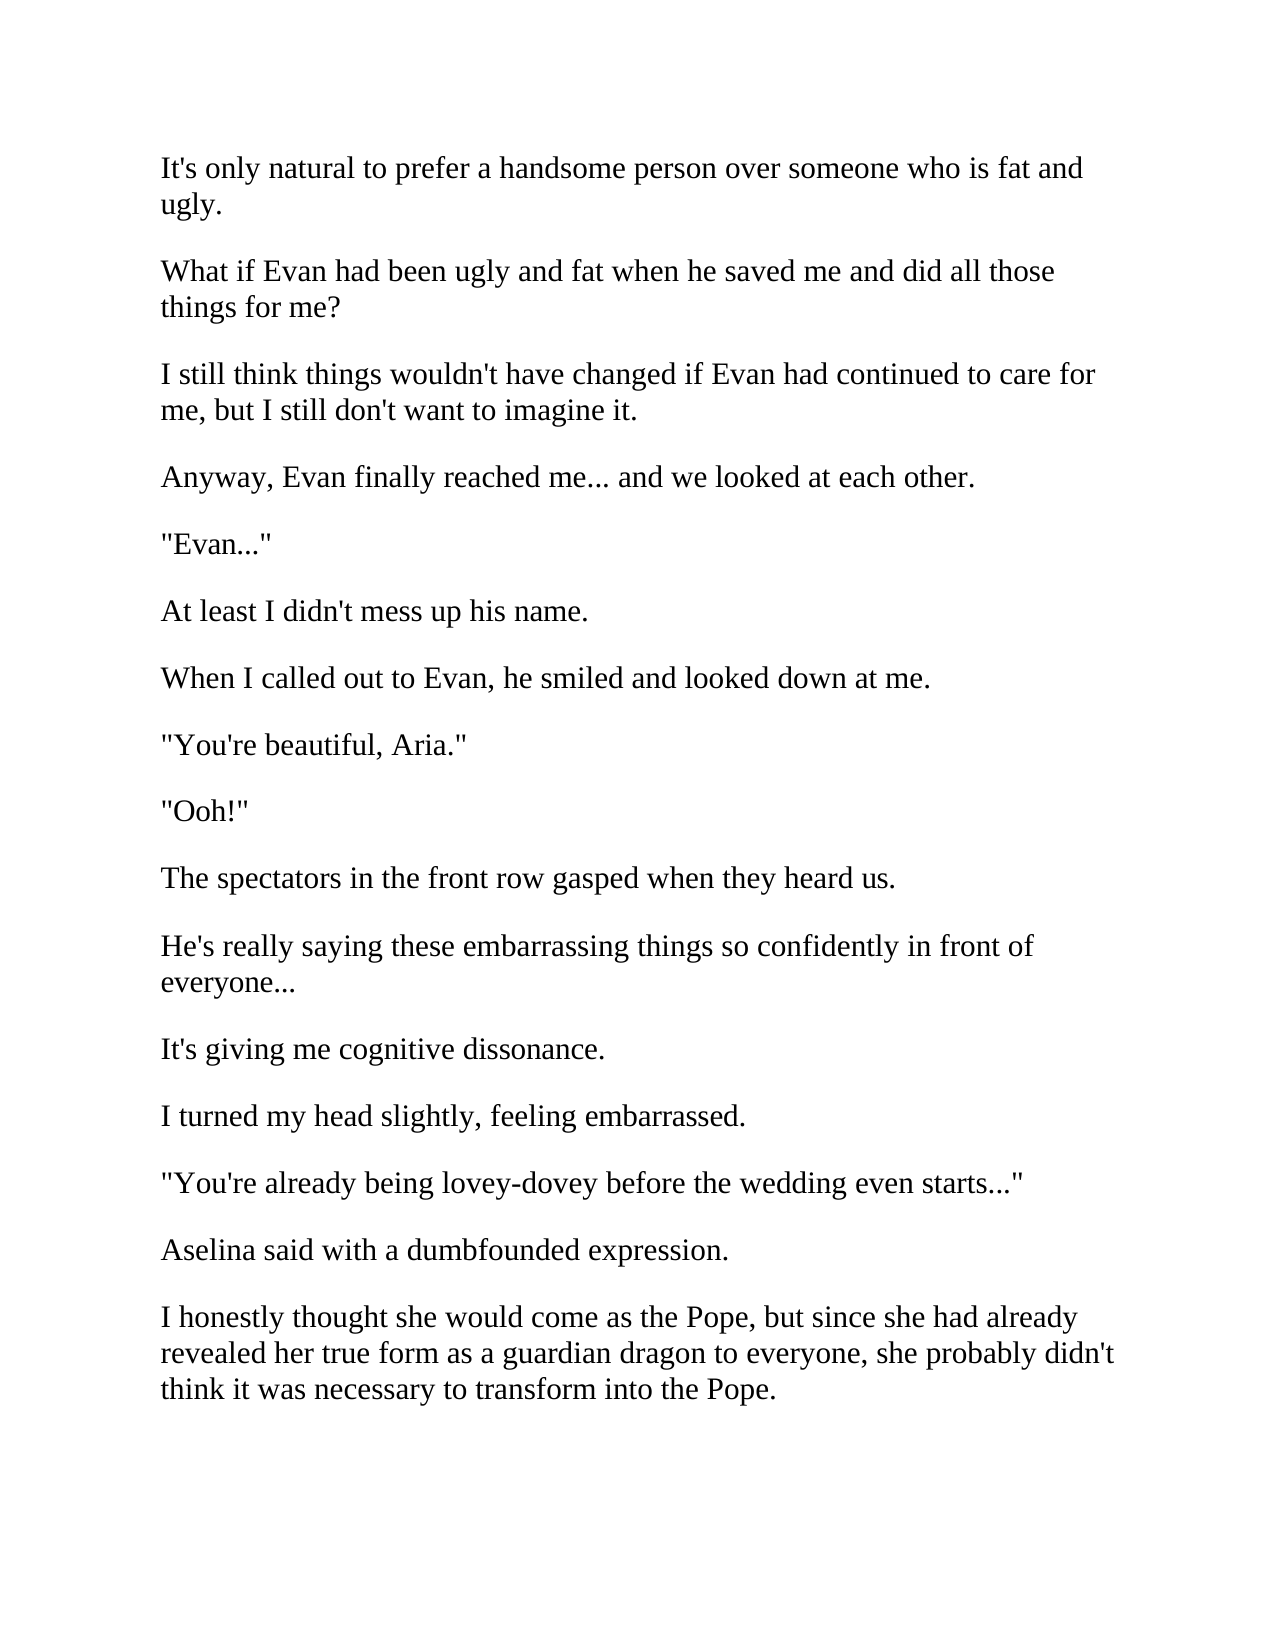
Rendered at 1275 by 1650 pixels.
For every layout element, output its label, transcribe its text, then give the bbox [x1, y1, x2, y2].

text He's really saying these embarrassing things so confidently in front of everyone... [160, 927, 1127, 999]
text I turned my head slightly, feeling embarrassed. [160, 1097, 1127, 1133]
text What if Evan had been ugly and fat when he saved me and did all those things for me? [160, 252, 1100, 324]
text At least I didn't mess up his name. [160, 592, 1127, 628]
text "You're already being lovey-dovey before the wedding even starts..." Aselina said with a dumbfounded expression. [160, 1164, 1100, 1267]
text It's only natural to prefer a handsome person over someone who is fat and ugly. [160, 149, 1127, 221]
text I honestly thought she would come as the Pope, but since she had already revealed her true form as a guardian dragon to everyone, she probably didn't think it was necessary to transform into the Pope. [160, 1298, 1127, 1406]
text When I called out to Evan, he smiled and looked down at me. "You're beautiful, Aria." [160, 659, 971, 762]
text I still think things wouldn't have changed if Evan had continued to care for me, but I still don't want to imagine it. [160, 355, 1127, 427]
text It's giving me cognitive dissonance. [160, 1030, 1127, 1066]
text "Ooh!" [160, 793, 1127, 828]
text Anyway, Evan finally reached me... and we looked at each other. "Evan..." [160, 458, 1062, 561]
text The spectators in the front row gasped when they heard us. [160, 860, 1127, 896]
